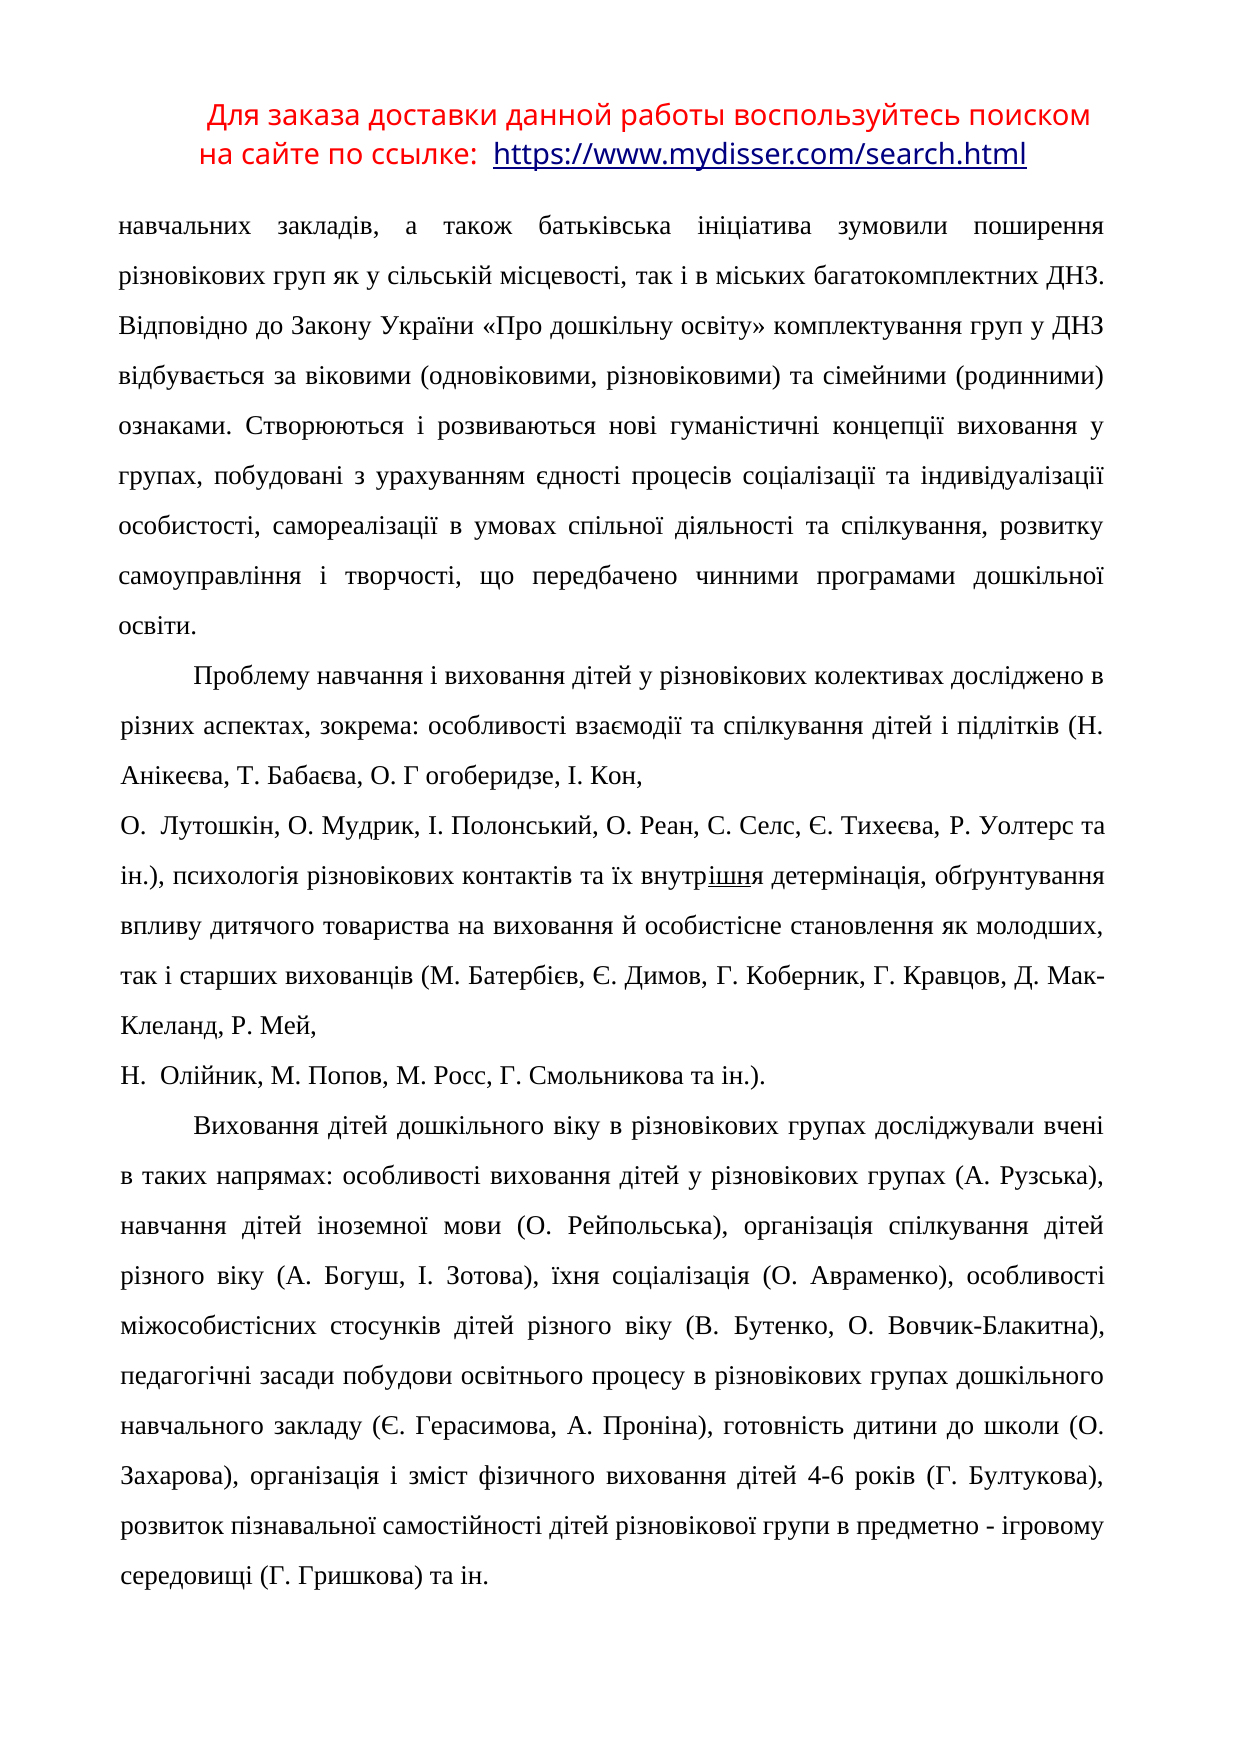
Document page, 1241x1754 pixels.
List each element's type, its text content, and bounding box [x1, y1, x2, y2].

text Виховання дітей дошкільного віку в різновікових групах досліджували вчені в таких напрямах: особливості виховання дітей у різновікових групах (А. Рузська), навчання дітей іноземної мови (О. Рейпольська), організація спілкування дітей різного віку (А. Богуш, І. Зотова), їхня соціалізація (О. Авраменко), особливості міжособистісних стосунків дітей різного віку (В. Бутенко, О. Вовчик-Блакитна), педагогічні засади побудови освітнього процесу в різновікових групах дошкільного навчального закладу (Є. Герасимова, А. Проніна), готовність дитини до школи (О. Захарова), організація і зміст фізичного виховання дітей 4-6 років (Г. Бултукова), розвиток пізнавальної самостійності дітей різновікової групи в предметно - ігровому середовищі (Г. Гришкова) та ін. [120, 1094, 1105, 1594]
text О. Лутошкін, О. Мудрик, І. Полонський, О. Реан, С. Селс, Є. Тихеєва, Р. Уолтерс та ін.), психологія різновікових контактів та їх внутрішня детермінація, обґрунтування впливу дитячого товариства на виховання й особистісне становлення як молодших, так і старших вихованців (М. Батербієв, Є. Димов, Г. Коберник, Г. Кравцов, Д. Мак-Клеланд, Р. Мей, [120, 794, 1105, 1044]
text Проблему навчання і виховання дітей у різновікових колективах досліджено в різних аспектах, зокрема: особливості взаємодії та спілкування дітей і підлітків (Н. Анікеєва, Т. Бабаєва, О. Г огоберидзе, І. Кон, [120, 644, 1105, 794]
text Н. Олійник, М. Попов, М. Росс, Г. Смольникова та ін.). [120, 1044, 1107, 1094]
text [118, 194, 1105, 644]
